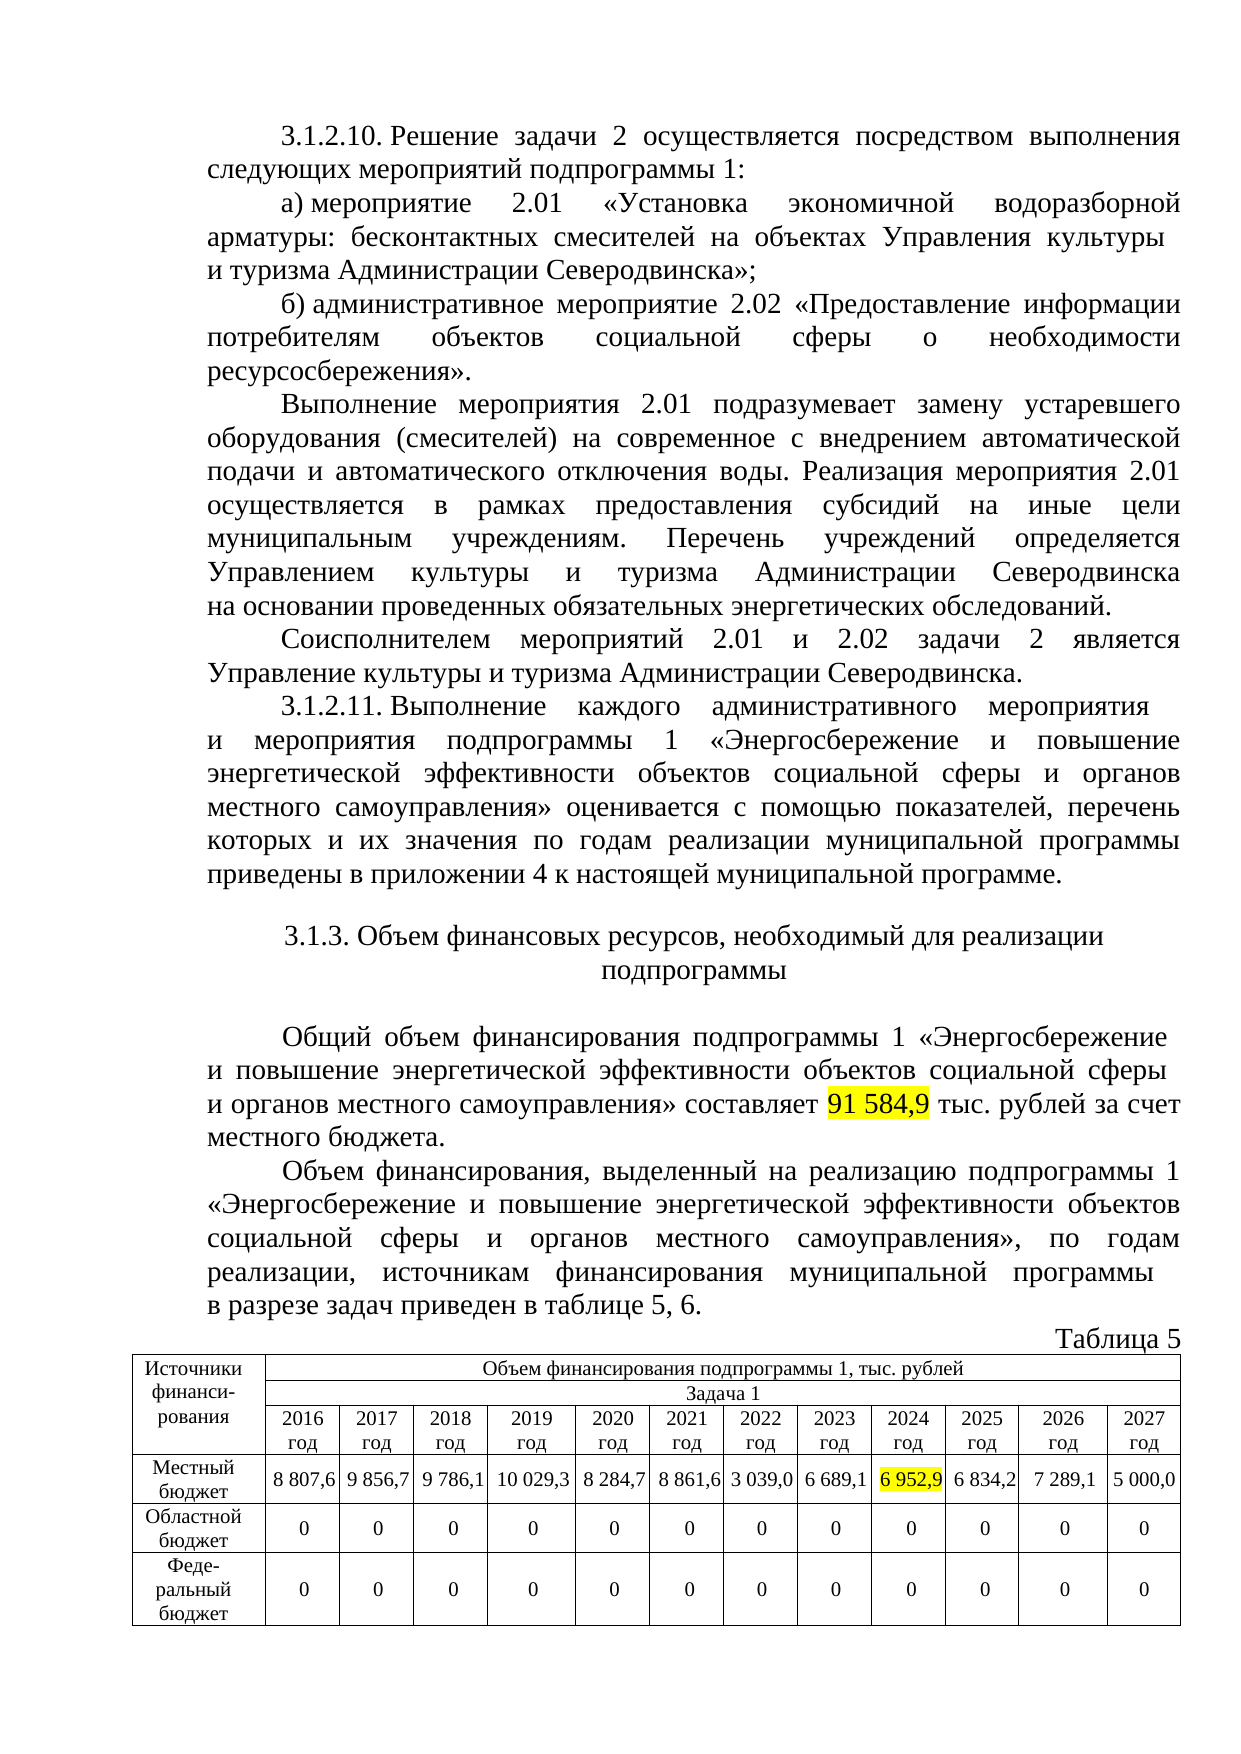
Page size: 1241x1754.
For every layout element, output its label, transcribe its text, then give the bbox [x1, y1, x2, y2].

text Общий объем финансирования подпрограммы 1 «Энергосбережение и повышение энергетической эффективности объектов социальной сферы и органов местного самоуправления» составляет 91 584,9 тыс. рублей за счет местного бюджета. [207, 1019, 1181, 1153]
table_cell 0 [414, 1553, 487, 1625]
table_cell 2017 год [340, 1406, 413, 1454]
table_cell 0 [724, 1553, 797, 1625]
text а) мероприятие 2.01 «Установка экономичной водоразборной арматуры: бесконтактных смесителей на объектах Управления культуры и туризма Администрации Северодвинска»; [207, 185, 1181, 286]
text Соисполнителем мероприятий 2.01 и 2.02 задачи 2 является Управление культуры и туризма Администрации Северодвинска. [207, 621, 1181, 688]
table_cell Местный бюджет [133, 1455, 265, 1503]
text 3.1.2.11. Выполнение каждого административного мероприятия и мероприятия подпрограммы 1 «Энергосбережение и повышение энергетической эффективности объектов социальной сферы и органов местного самоуправления» оценивается с помощью показателей, перечень которых и их значения по годам реализации муниципальной программы приведены в приложении 4 к настоящей муниципальной программе. [207, 688, 1181, 889]
table_cell Задача 1 [266, 1381, 1180, 1404]
table_cell 0 [798, 1504, 871, 1552]
table_cell 9 786,1 [414, 1455, 487, 1503]
table_cell 8 807,6 [266, 1455, 339, 1503]
table_cell 0 [576, 1553, 649, 1625]
table_cell 2021 год [650, 1406, 723, 1454]
table_header Источники финанси-рования [133, 1355, 265, 1454]
table_cell 2018 год [414, 1406, 487, 1454]
table_cell 0 [872, 1553, 945, 1625]
table_cell 0 [488, 1504, 575, 1552]
table_cell 0 [650, 1504, 723, 1552]
table_cell 0 [724, 1504, 797, 1552]
table_cell 0 [266, 1553, 339, 1625]
table_cell 6 834,2 [946, 1455, 1018, 1503]
table_cell 0 [946, 1504, 1018, 1552]
table_cell 2020 год [576, 1406, 649, 1454]
table_cell 7 289,1 [1019, 1455, 1107, 1503]
table_cell 2024 год [872, 1406, 945, 1454]
table_cell 8 284,7 [576, 1455, 649, 1503]
table_cell 0 [1019, 1504, 1107, 1552]
table_cell 0 [1108, 1553, 1180, 1625]
table_cell 8 861,6 [650, 1455, 723, 1503]
table_cell 5 000,0 [1108, 1455, 1180, 1503]
table_cell 0 [946, 1553, 1018, 1625]
text 3.1.2.10. Решение задачи 2 осуществляется посредством выполнения следующих мероприятий подпрограммы 1: [207, 118, 1181, 185]
table_cell 6 952,9 [872, 1455, 945, 1503]
table_cell 3 039,0 [724, 1455, 797, 1503]
table_cell 0 [488, 1553, 575, 1625]
table_cell 0 [414, 1504, 487, 1552]
text Выполнение мероприятия 2.01 подразумевает замену устаревшего оборудования (смесителей) на современное с внедрением автоматической подачи и автоматического отключения воды. Реализация мероприятия 2.01 осуществляется в рамках предоставления субсидий на иные цели муниципальным учреждениям. Перечень учреждений определяется Управлением культуры и туризма Администрации Северодвинска на основании проведенных обязательных энергетических обследований. [207, 386, 1181, 621]
text б) административное мероприятие 2.02 «Предоставление информации потребителям объектов социальной сферы о необходимости ресурсосбережения». [207, 286, 1181, 386]
table_cell 2023 год [798, 1406, 871, 1454]
table_cell 0 [1108, 1504, 1180, 1552]
text Таблица 5 [207, 1321, 1181, 1354]
table_cell 9 856,7 [340, 1455, 413, 1503]
table_cell 2026 год [1019, 1406, 1107, 1454]
table_cell 2025 год [946, 1406, 1018, 1454]
table_cell 0 [798, 1553, 871, 1625]
text Объем финансирования, выделенный на реализацию подпрограммы 1 «Энергосбережение и повышение энергетической эффективности объектов социальной сферы и органов местного самоуправления», по годам реализации, источникам финансирования муниципальной программы в разрезе задач приведен в таблице 5, 6. [207, 1153, 1181, 1321]
table_cell 6 689,1 [798, 1455, 871, 1503]
table_header Объем финансирования подпрограммы 1, тыс. рублей [266, 1355, 1180, 1379]
table_cell 10 029,3 [488, 1455, 575, 1503]
text 3.1.3. Объем финансовых ресурсов, необходимый для реализации подпрограммы [207, 918, 1181, 985]
table_cell Феде-ральный бюджет [133, 1553, 265, 1625]
table_cell 2016 год [266, 1406, 339, 1454]
table_cell 2027 год [1108, 1406, 1180, 1454]
table_cell 0 [872, 1504, 945, 1552]
table_cell 0 [340, 1553, 413, 1625]
table_cell 0 [1019, 1553, 1107, 1625]
table_cell 0 [576, 1504, 649, 1552]
table_cell 0 [340, 1504, 413, 1552]
table_cell 2019 год [488, 1406, 575, 1454]
table_cell 0 [650, 1553, 723, 1625]
table_cell Областной бюджет [133, 1504, 265, 1552]
table_cell 0 [266, 1504, 339, 1552]
table_cell 2022 год [724, 1406, 797, 1454]
